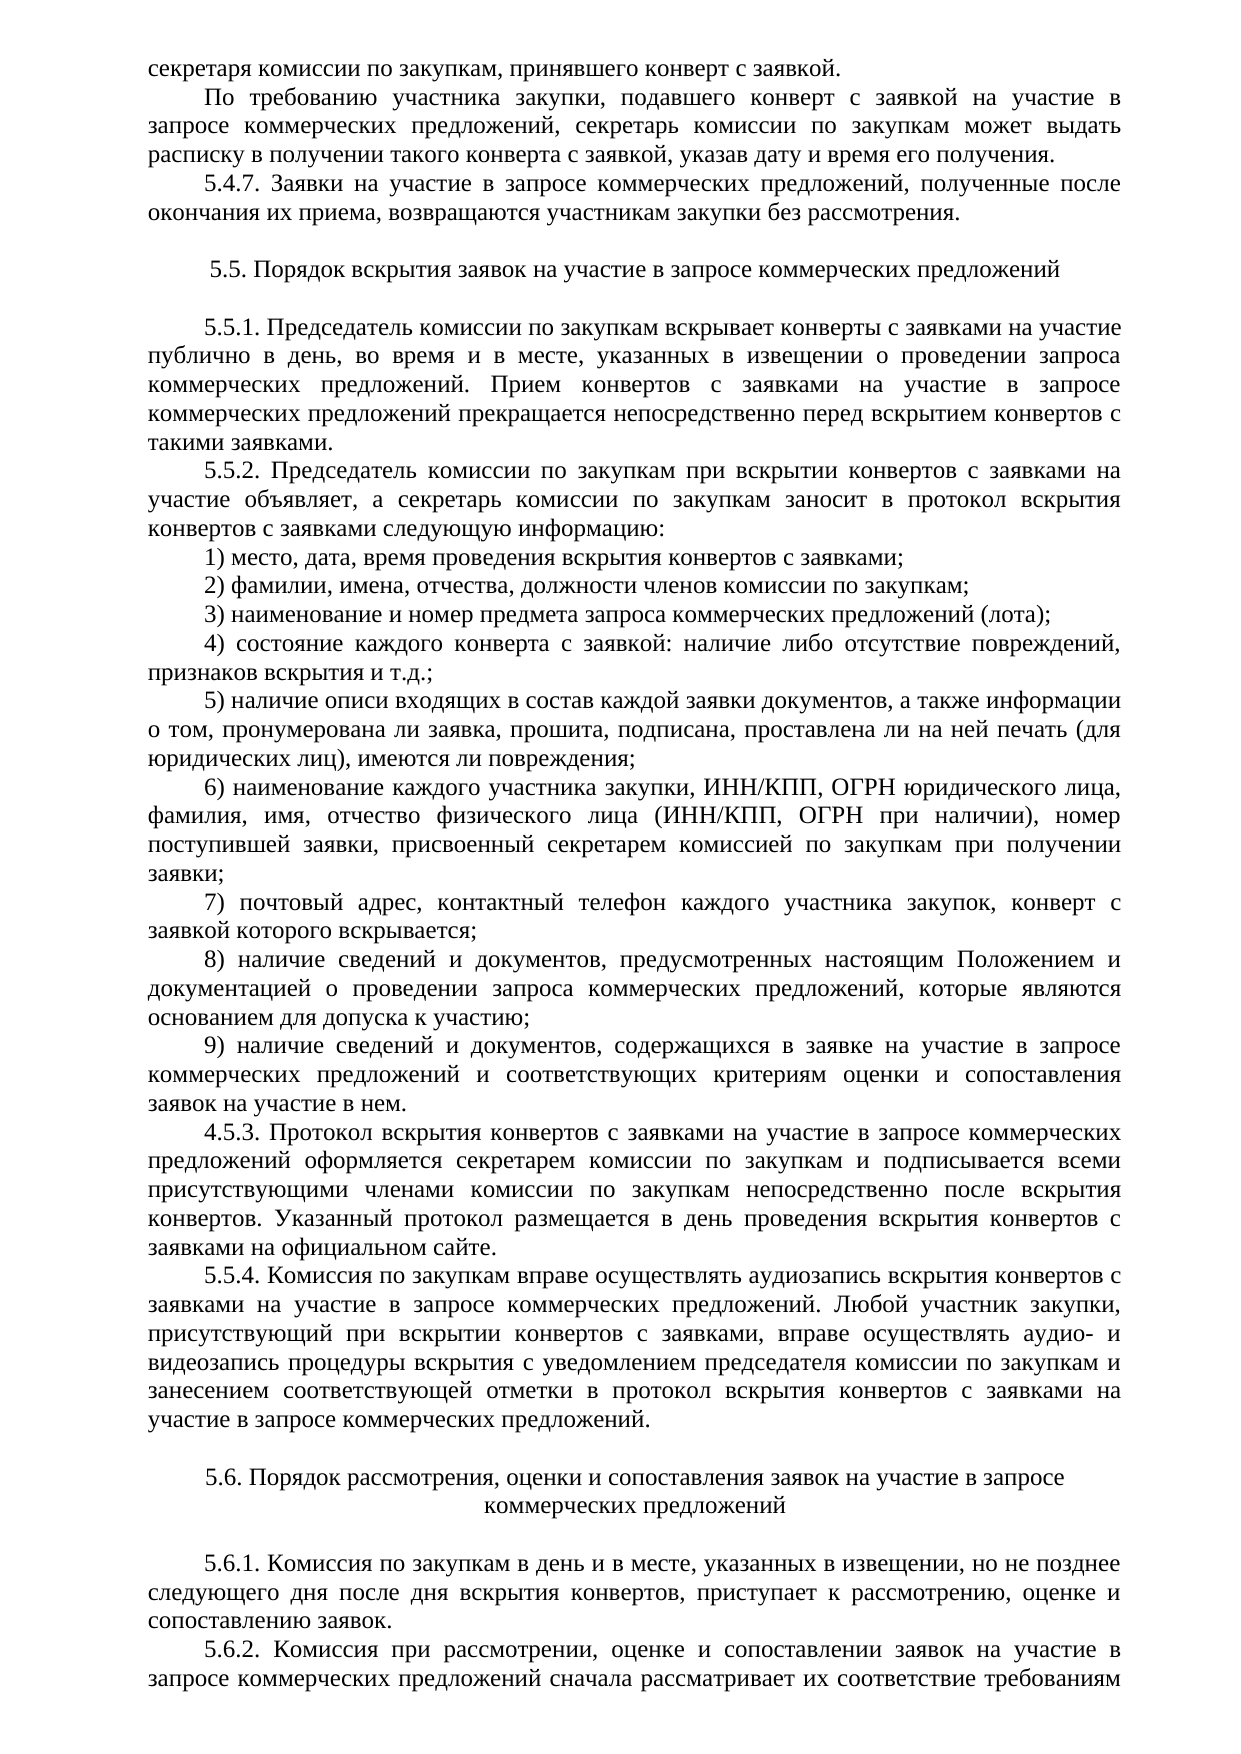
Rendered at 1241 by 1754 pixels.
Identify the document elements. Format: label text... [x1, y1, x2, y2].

text 4.5.3. Протокол вскрытия конвертов с заявками на участие в запросе коммерческих предложений оформляется секретарем комиссии по закупкам и подписывается всеми присутствующими членами комиссии по закупкам непосредственно после вскрытия конвертов. Указанный протокол размещается в день проведения вскрытия конвертов с заявками на официальном сайте. [148, 1117, 1122, 1261]
text По требованию участника закупки, подавшего конверт с заявкой на участие в запросе коммерческих предложений, секретарь комиссии по закупкам может выдать расписку в получении такого конверта с заявкой, указав дату и время его получения. [148, 82, 1122, 168]
text 5.5. Порядок вскрытия заявок на участие в запросе коммерческих предложений [148, 254, 1122, 283]
text 5.4.7. Заявки на участие в запросе коммерческих предложений, полученные после окончания их приема, возвращаются участникам закупки без рассмотрения. [148, 168, 1122, 226]
text 6) наименование каждого участника закупки, ИНН/КПП, ОГРН юридического лица, фамилия, имя, отчество физического лица (ИНН/КПП, ОГРН при наличии), номер поступившей заявки, присвоенный секретарем комиссией по закупкам при получении заявки; [148, 772, 1122, 887]
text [148, 1634, 1122, 1692]
text 5.5.4. Комиссия по закупкам вправе осуществлять аудиозапись вскрытия конвертов с заявками на участие в запросе коммерческих предложений. Любой участник закупки, присутствующий при вскрытии конвертов с заявками, вправе осуществлять аудио- и видеозапись процедуры вскрытия с уведомлением председателя комиссии по закупкам и занесением соответствующей отметки в протокол вскрытия конвертов с заявками на участие в запросе коммерческих предложений. [148, 1261, 1122, 1433]
text 9) наличие сведений и документов, содержащихся в заявке на участие в запросе коммерческих предложений и соответствующих критериям оценки и сопоставления заявок на участие в нем. [148, 1031, 1122, 1117]
text 4) состояние каждого конверта с заявкой: наличие либо отсутствие повреждений, признаков вскрытия и т.д.; [148, 628, 1122, 686]
text 5) наличие описи входящих в состав каждой заявки документов, а также информации о том, пронумерована ли заявка, прошита, подписана, проставлена ли на ней печать (для юридических лиц), имеются ли повреждения; [148, 686, 1122, 772]
text 5.6.1. Комиссия по закупкам в день и в месте, указанных в извещении, но не позднее следующего дня после дня вскрытия конвертов, приступает к рассмотрению, оценке и сопоставлению заявок. [148, 1548, 1122, 1634]
text 5.5.1. Председатель комиссии по закупкам вскрывает конверты с заявками на участие публично в день, во время и в месте, указанных в извещении о проведении запроса коммерческих предложений. Прием конвертов с заявками на участие в запросе коммерческих предложений прекращается непосредственно перед вскрытием конвертов с такими заявками. [148, 312, 1122, 456]
text 3) наименование и номер предмета запроса коммерческих предложений (лота); [148, 599, 1122, 628]
text 1) место, дата, время проведения вскрытия конвертов с заявками; [148, 542, 1122, 571]
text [148, 53, 1122, 82]
text 8) наличие сведений и документов, предусмотренных настоящим Положением и документацией о проведении запроса коммерческих предложений, которые являются основанием для допуска к участию; [148, 944, 1122, 1031]
text 5.6. Порядок рассмотрения, оценки и сопоставления заявок на участие в запросе коммерческих предложений [148, 1462, 1122, 1519]
text 5.5.2. Председатель комиссии по закупкам при вскрытии конвертов с заявками на участие объявляет, а секретарь комиссии по закупкам заносит в протокол вскрытия конвертов с заявками следующую информацию: [148, 456, 1122, 542]
text 7) почтовый адрес, контактный телефон каждого участника закупок, конверт с заявкой которого вскрывается; [148, 887, 1122, 944]
text 2) фамилии, имена, отчества, должности членов комиссии по закупкам; [148, 571, 1122, 599]
